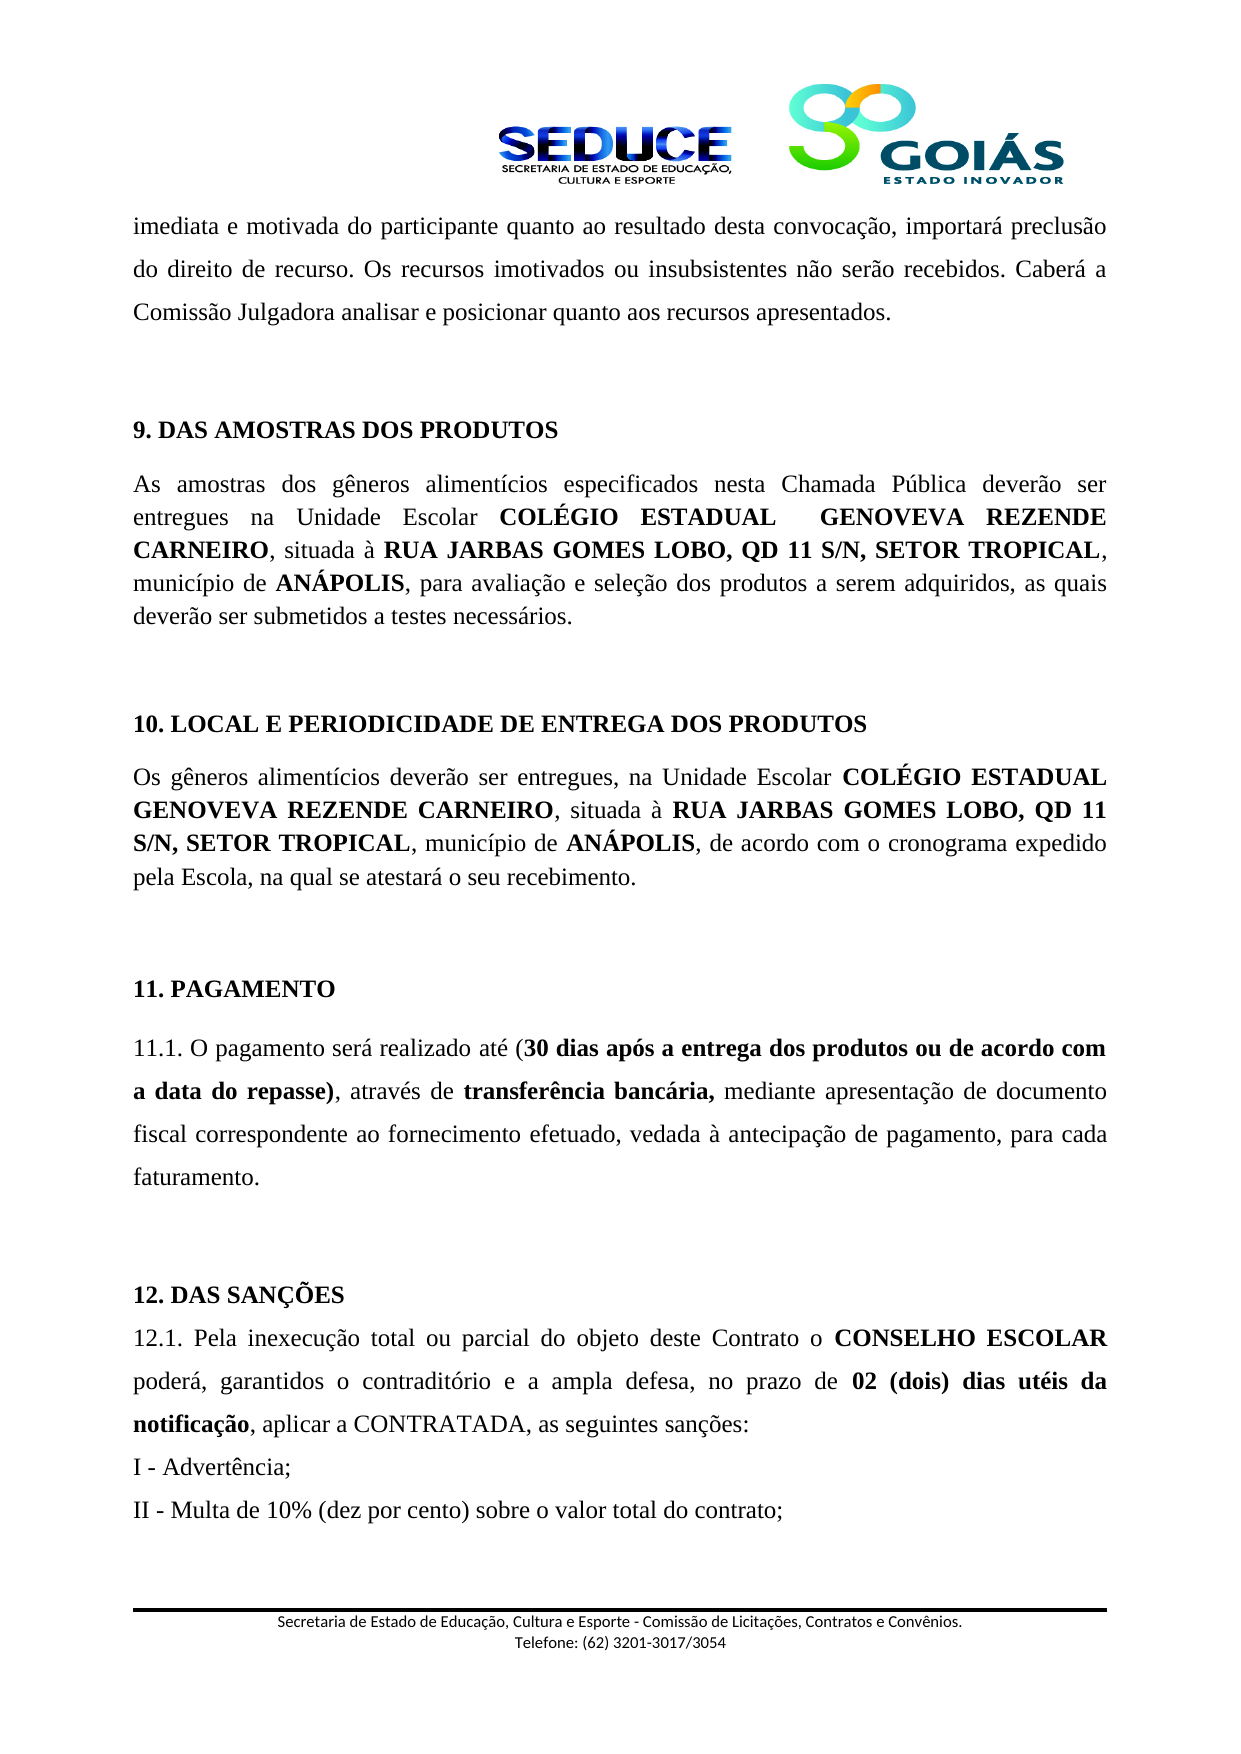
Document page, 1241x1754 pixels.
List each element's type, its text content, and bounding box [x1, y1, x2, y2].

text As amostras dos gêneros alimentícios especificados nesta Chamada Pública deverão ser entregues na Unidade Escolar COLÉGIO ESTADUAL GENOVEVA REZENDE CARNEIRO, situada à RUA JARBAS GOMES LOBO, QD 11 S/N, SETOR TROPICAL, município de ANÁPOLIS, para avaliação e seleção dos produtos a serem adquiridos, as quais deverão ser submetidos a testes necessários. [133, 469, 1107, 630]
text 12.1. Pela inexecução total ou parcial do objeto deste Contrato o CONSELHO ESCOLAR poderá, garantidos o contraditório e a ampla defesa, no prazo de 02 (dois) dias utéis da notificação, aplicar a CONTRATADA, as seguintes sanções: [133, 1323, 1107, 1438]
text Os gêneros alimentícios deverão ser entregues, na Unidade Escolar COLÉGIO ESTADUAL GENOVEVA REZENDE CARNEIRO, situada à RUA JARBAS GOMES LOBO, QD 11 S/N, SETOR TROPICAL, município de ANÁPOLIS, de acordo com o cronograma expedido pela Escola, na qual se atestará o seu recebimento. [133, 762, 1107, 890]
text 12. DAS SANÇÕES [133, 1280, 1107, 1308]
text II - Multa de 10% (dez por cento) sobre o valor total do contrato; [133, 1495, 1107, 1524]
text 10. LOCAL E PERIODICIDADE DE ENTREGA DOS PRODUTOS [133, 709, 1103, 737]
picture [477, 73, 1108, 212]
text 11.1. O pagamento será realizado até (30 dias após a entrega dos produtos ou de acordo com a data do repasse), através de transferência bancária, mediante apresentação de documento fiscal correspondente ao fornecimento efetuado, vedada à antecipação de pagamento, para cada faturamento. [133, 1033, 1107, 1191]
text 9. DAS AMOSTRAS DOS PRODUTOS [133, 415, 1013, 444]
text 11. PAGAMENTO [133, 974, 1107, 1003]
text I - Advertência; [133, 1452, 1107, 1481]
